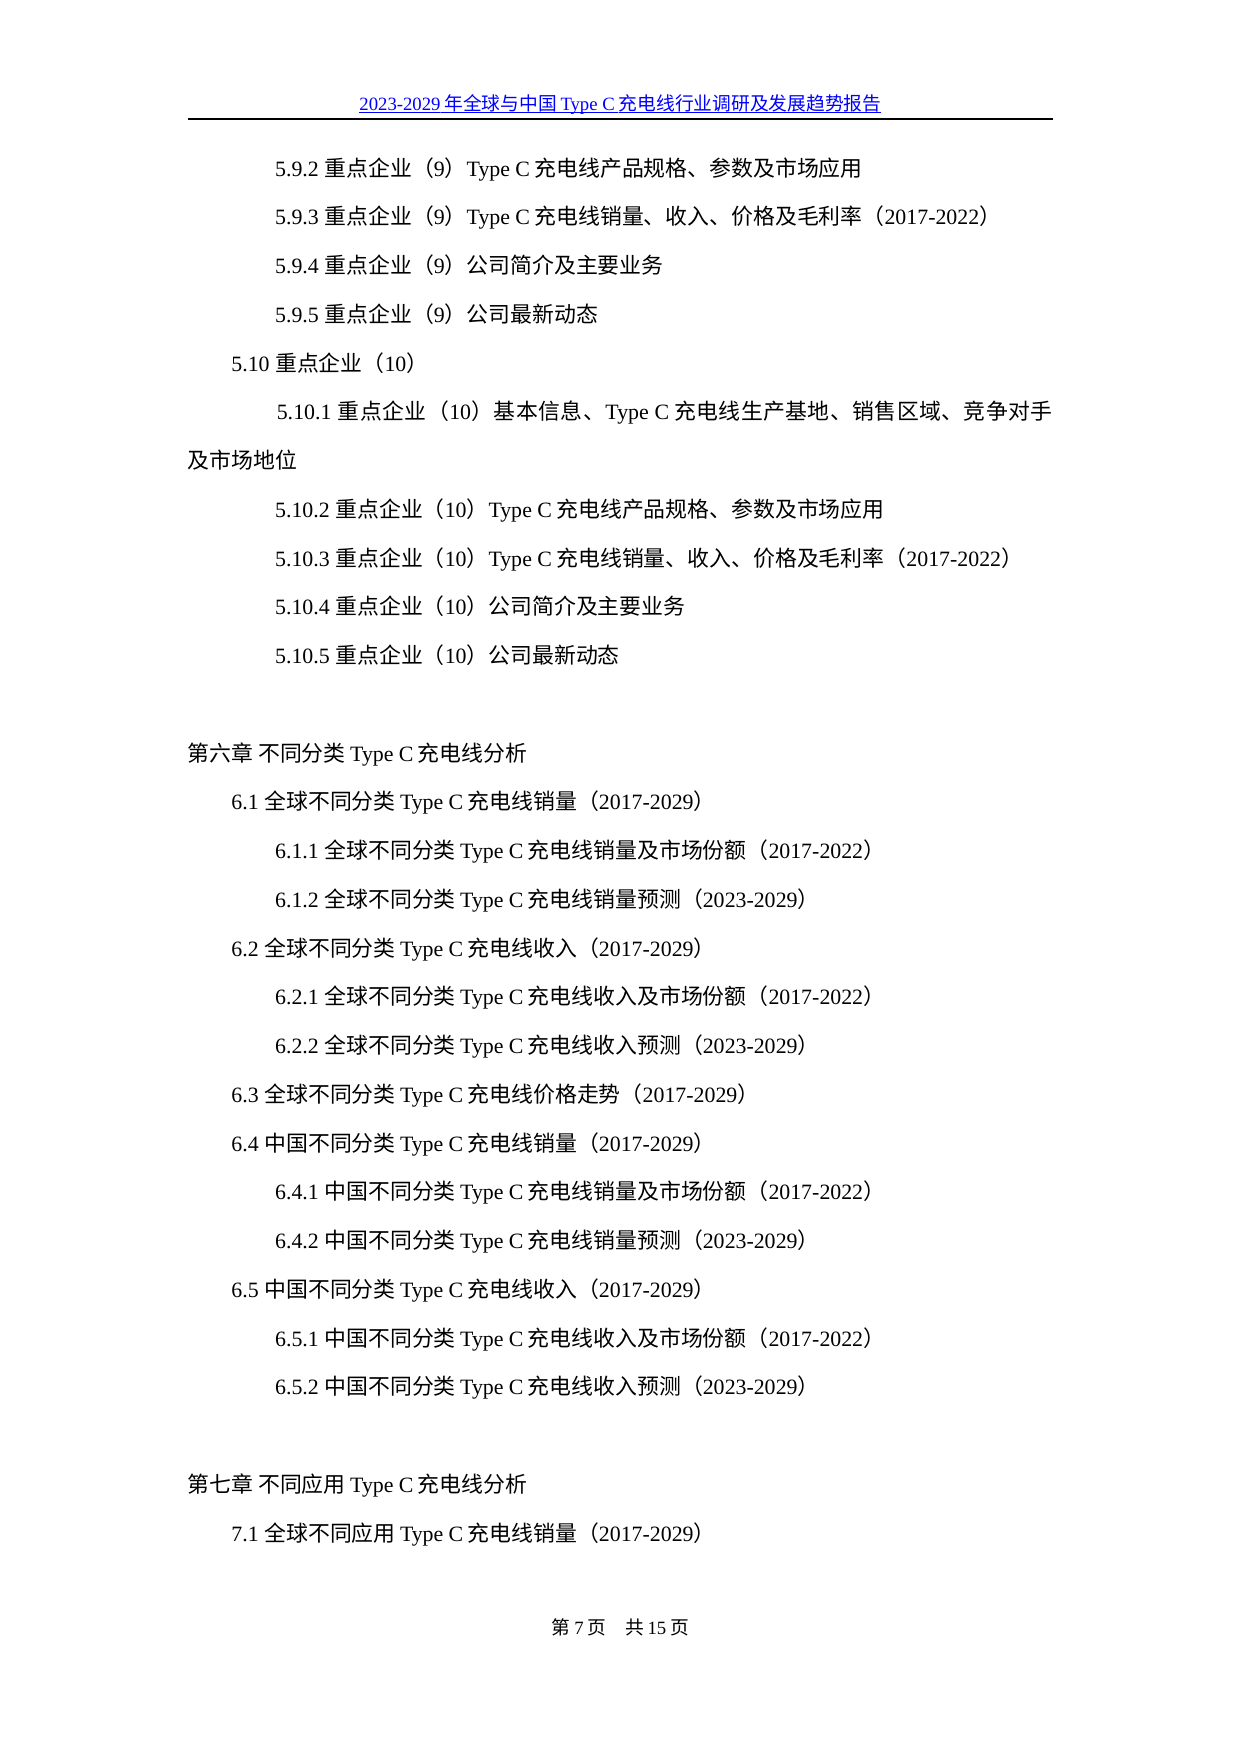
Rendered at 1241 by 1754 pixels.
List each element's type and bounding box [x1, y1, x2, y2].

text [187, 150, 1053, 1548]
